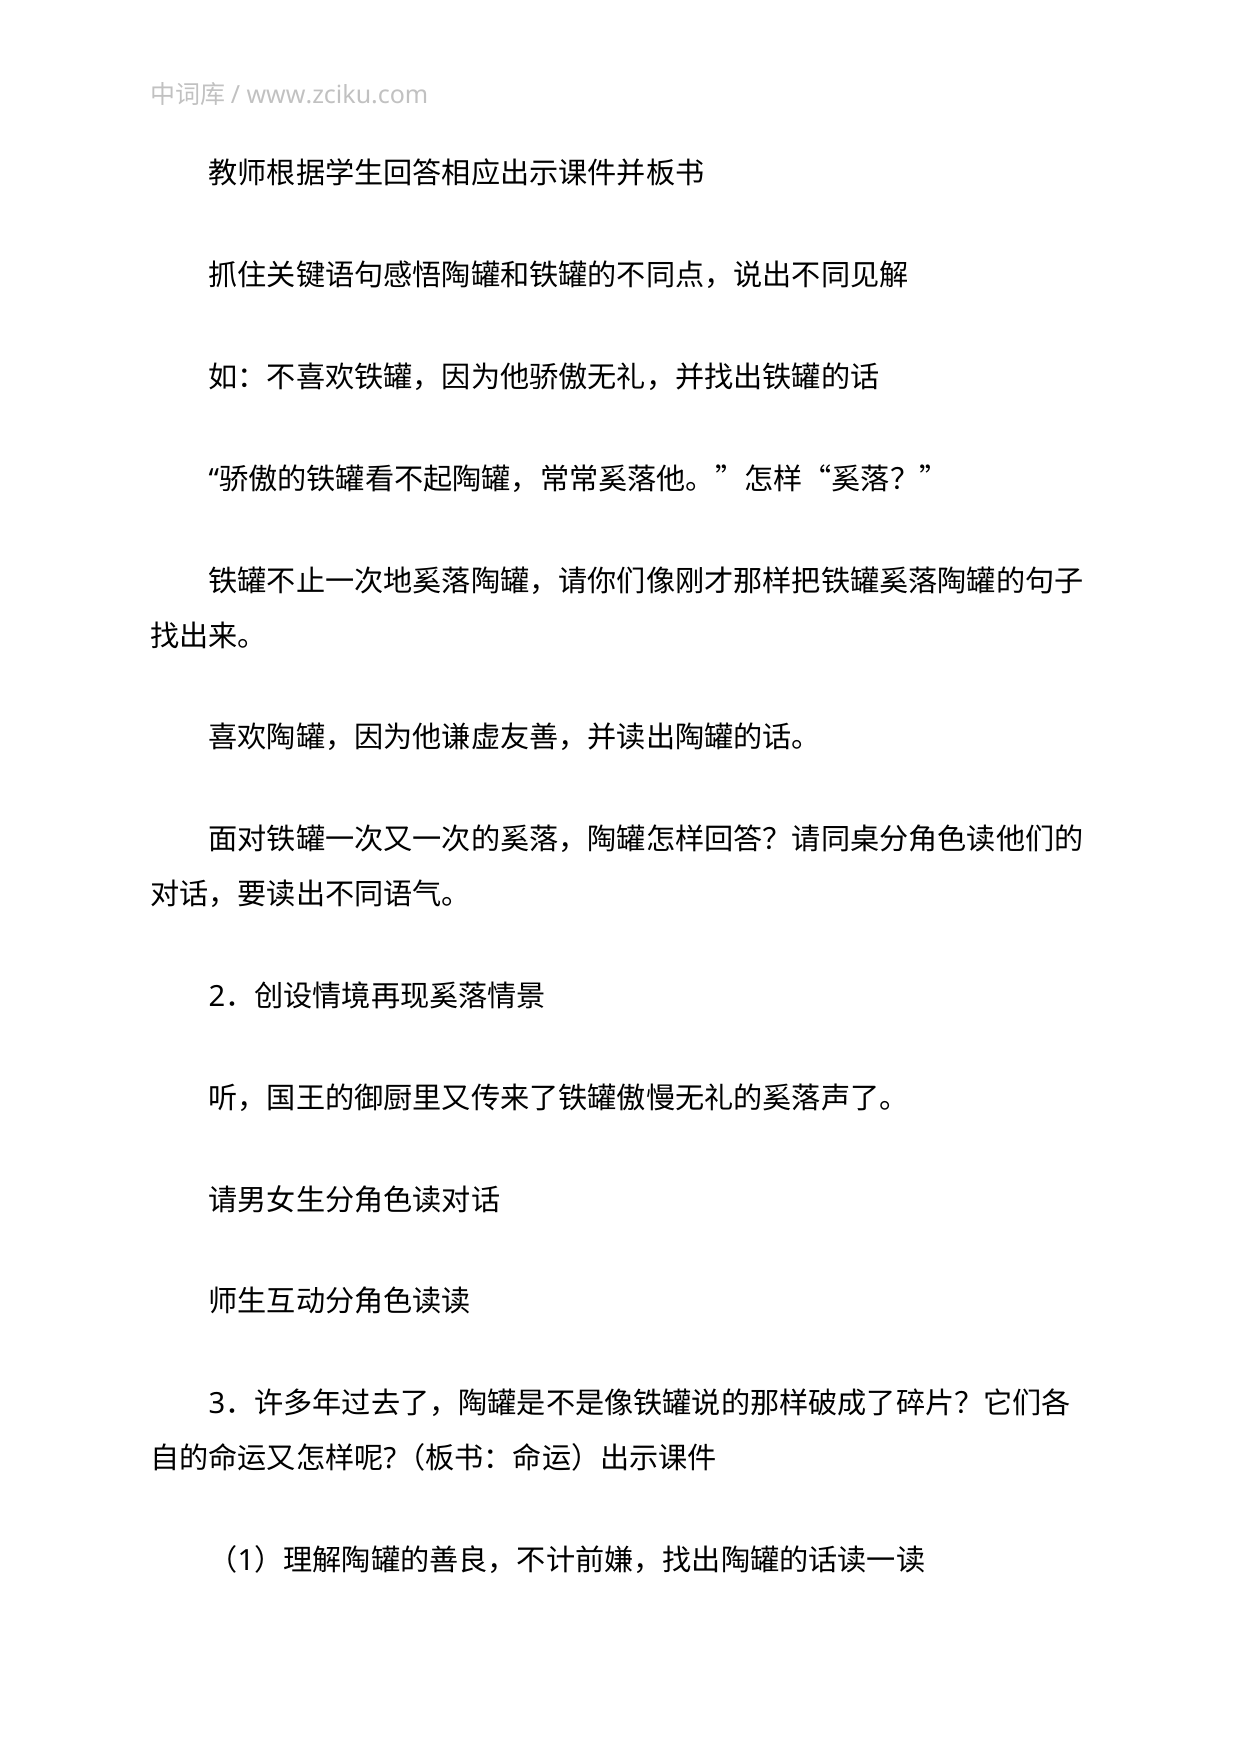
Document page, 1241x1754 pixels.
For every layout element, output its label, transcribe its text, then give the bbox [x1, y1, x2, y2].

text “骄傲的铁罐看不起陶罐，常常奚落他。”怎样“奚落？” [150, 455, 1090, 498]
text 如：不喜欢铁罐，因为他骄傲无礼，并找出铁罐的话 [150, 353, 1090, 396]
text 请男女生分角色读对话 [150, 1176, 1090, 1218]
text 面对铁罐一次又一次的奚落，陶罐怎样回答？请同桌分角色读他们的对话，要读出不同语气。 [150, 816, 1090, 913]
text 2．创设情境再现奚落情景 [150, 972, 1090, 1015]
text （1）理解陶罐的善良，不计前嫌，找出陶罐的话读一读 [150, 1537, 1090, 1579]
text 喜欢陶罐，因为他谦虚友善，并读出陶罐的话。 [150, 714, 1090, 756]
text 3．许多年过去了，陶罐是不是像铁罐说的那样破成了碎片？它们各自的命运又怎样呢?（板书：命运）出示课件 [150, 1380, 1090, 1477]
text 教师根据学生回答相应出示课件并板书 [150, 150, 1090, 192]
text 抓住关键语句感悟陶罐和铁罐的不同点，说出不同见解 [150, 252, 1090, 294]
text 听，国王的御厨里又传来了铁罐傲慢无礼的奚落声了。 [150, 1074, 1090, 1117]
text 铁罐不止一次地奚落陶罐，请你们像刚才那样把铁罐奚落陶罐的句子找出来。 [150, 557, 1090, 654]
text 师生互动分角色读读 [150, 1278, 1090, 1320]
